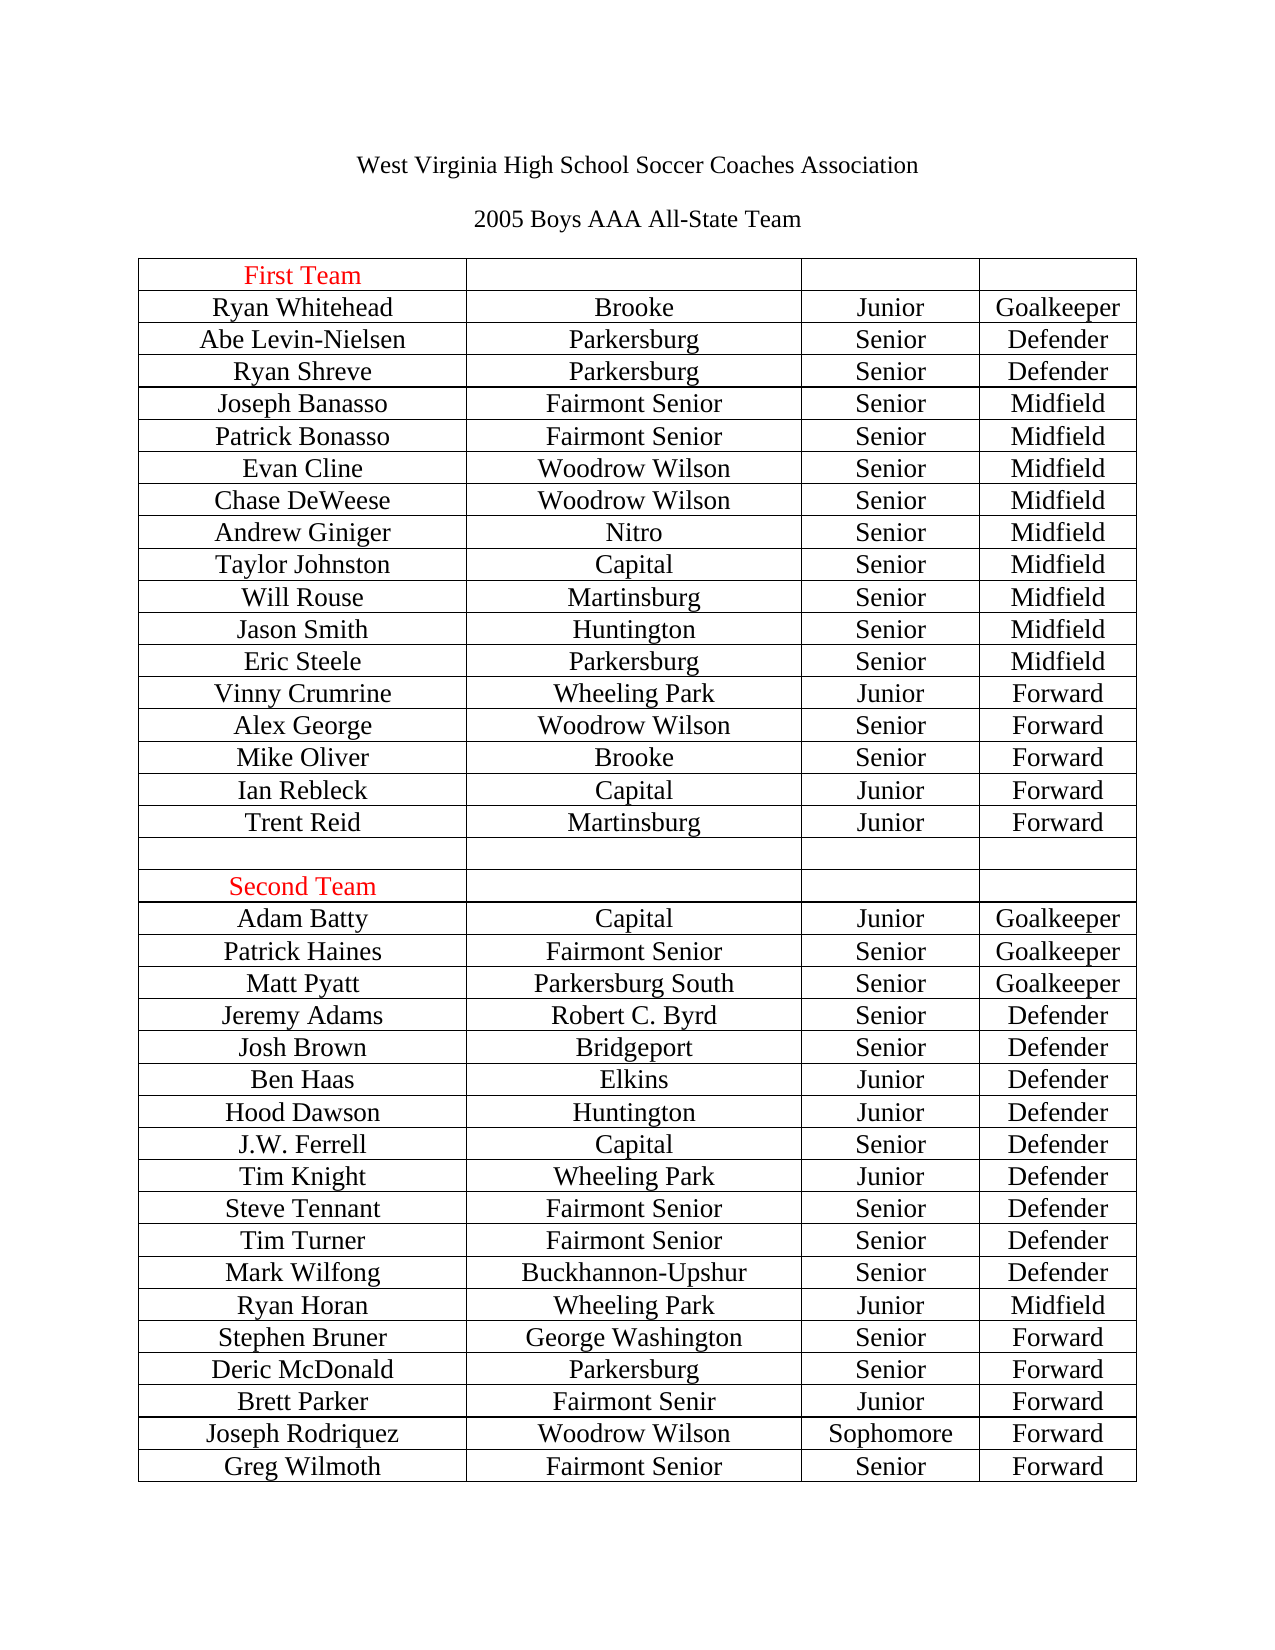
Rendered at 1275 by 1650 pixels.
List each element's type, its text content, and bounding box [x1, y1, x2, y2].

table_cell Defender [980, 1224, 1136, 1256]
table_cell Forward [980, 1418, 1136, 1449]
table_cell Junior [802, 677, 979, 708]
table_cell Steve Tennant [139, 1192, 466, 1223]
table_cell Ben Haas [139, 1064, 466, 1094]
table_cell Senior [802, 355, 979, 386]
table_cell Junior [802, 1096, 979, 1127]
table_cell Defender [980, 999, 1136, 1030]
table_header [980, 259, 1136, 290]
table_cell Midfield [980, 452, 1136, 483]
table_cell Stephen Bruner [139, 1321, 466, 1352]
table_cell Hood Dawson [139, 1096, 466, 1127]
table_cell [802, 870, 979, 901]
table_cell Junior [802, 806, 979, 837]
table_cell Forward [980, 709, 1136, 741]
table_cell Senior [802, 484, 979, 515]
table_cell Defender [980, 1031, 1136, 1062]
table_cell [467, 838, 801, 869]
table_cell Forward [980, 677, 1136, 708]
table_cell Senior [802, 709, 979, 741]
table_cell Midfield [980, 388, 1136, 419]
table_cell Ryan Whitehead [139, 291, 466, 322]
table_cell Senior [802, 1192, 979, 1223]
table_cell Parkersburg South [467, 967, 801, 998]
table_cell Wheeling Park [467, 1160, 801, 1191]
table_cell [980, 838, 1136, 869]
table_cell Chase DeWeese [139, 484, 466, 515]
table_cell Mark Wilfong [139, 1257, 466, 1288]
table_cell Brett Parker [139, 1385, 466, 1416]
table_cell Woodrow Wilson [467, 709, 801, 741]
table_cell Defender [980, 1096, 1136, 1127]
table_cell George Washington [467, 1321, 801, 1352]
table_cell Forward [980, 742, 1136, 773]
table_cell Alex George [139, 709, 466, 741]
table_cell Defender [980, 1064, 1136, 1094]
table_cell Senior [802, 1353, 979, 1384]
table_cell Senior [802, 323, 979, 354]
table_cell Brooke [467, 291, 801, 322]
text 2005 Boys AAA All-State Team [150, 204, 1125, 233]
table_cell Parkersburg [467, 1353, 801, 1384]
table_cell Fairmont Senior [467, 420, 801, 451]
table_cell Capital [467, 774, 801, 805]
table_cell Buckhannon-Upshur [467, 1257, 801, 1288]
table_cell Taylor Johnston [139, 549, 466, 579]
table_cell Ryan Shreve [139, 355, 466, 386]
table_cell Evan Cline [139, 452, 466, 483]
table_cell Junior [802, 1289, 979, 1320]
table_cell Senior [802, 935, 979, 966]
table_cell Senior [802, 452, 979, 483]
table_cell Sophomore [802, 1418, 979, 1449]
table_cell Greg Wilmoth [139, 1450, 466, 1481]
table_cell Adam Batty [139, 903, 466, 934]
table_cell Huntington [467, 613, 801, 644]
table_cell Joseph Banasso [139, 388, 466, 419]
table_cell Huntington [467, 1096, 801, 1127]
table_cell Woodrow Wilson [467, 452, 801, 483]
table_cell Senior [802, 1128, 979, 1159]
table_cell Senior [802, 613, 979, 644]
table_cell [802, 838, 979, 869]
table_cell Capital [467, 549, 801, 579]
table_cell Brooke [467, 742, 801, 773]
table_cell Goalkeeper [980, 903, 1136, 934]
table_cell Senior [802, 1224, 979, 1256]
table_cell Midfield [980, 484, 1136, 515]
table_cell Forward [980, 1450, 1136, 1481]
table_cell Junior [802, 1385, 979, 1416]
table_cell Trent Reid [139, 806, 466, 837]
table_cell Senior [802, 549, 979, 579]
table_cell Matt Pyatt [139, 967, 466, 998]
table_cell [467, 870, 801, 901]
table_cell Fairmont Senior [467, 1450, 801, 1481]
table_cell Senior [802, 1257, 979, 1288]
table_cell Josh Brown [139, 1031, 466, 1062]
table_header [802, 259, 979, 290]
table_cell Senior [802, 999, 979, 1030]
table_cell Jeremy Adams [139, 999, 466, 1030]
table_cell Defender [980, 323, 1136, 354]
table_cell Midfield [980, 516, 1136, 547]
table_cell Fairmont Senir [467, 1385, 801, 1416]
table_header [467, 259, 801, 290]
table_cell Fairmont Senior [467, 1224, 801, 1256]
table_cell Forward [980, 806, 1136, 837]
table_cell Goalkeeper [980, 967, 1136, 998]
table_cell Forward [980, 1321, 1136, 1352]
table_cell [980, 870, 1136, 901]
table_cell Senior [802, 388, 979, 419]
table_cell Junior [802, 903, 979, 934]
table_cell Capital [467, 1128, 801, 1159]
table_cell Bridgeport [467, 1031, 801, 1062]
table_cell Woodrow Wilson [467, 484, 801, 515]
table_cell Senior [802, 1321, 979, 1352]
table_cell [139, 838, 466, 869]
table_cell Joseph Rodriquez [139, 1418, 466, 1449]
table_cell Junior [802, 291, 979, 322]
text West Virginia High School Soccer Coaches Association [150, 150, 1125, 179]
table_cell Parkersburg [467, 355, 801, 386]
table_cell Senior [802, 1031, 979, 1062]
table_cell Senior [802, 420, 979, 451]
table_cell J.W. Ferrell [139, 1128, 466, 1159]
table_cell Tim Turner [139, 1224, 466, 1256]
table_cell Martinsburg [467, 581, 801, 612]
table_cell Goalkeeper [980, 291, 1136, 322]
table_cell Midfield [980, 1289, 1136, 1320]
table_cell Patrick Bonasso [139, 420, 466, 451]
table_cell Goalkeeper [980, 935, 1136, 966]
table_cell Capital [467, 903, 801, 934]
table_cell Midfield [980, 549, 1136, 579]
table_cell Tim Knight [139, 1160, 466, 1191]
table_cell Senior [802, 967, 979, 998]
table_cell Senior [802, 645, 979, 676]
table_cell Jason Smith [139, 613, 466, 644]
table_cell Senior [802, 1450, 979, 1481]
table_cell Second Team [139, 870, 466, 901]
table_cell Will Rouse [139, 581, 466, 612]
table_cell Junior [802, 774, 979, 805]
table_cell Parkersburg [467, 645, 801, 676]
table_header First Team [139, 259, 466, 290]
table_cell Woodrow Wilson [467, 1418, 801, 1449]
table_cell Deric McDonald [139, 1353, 466, 1384]
table_cell Vinny Crumrine [139, 677, 466, 708]
table_cell Defender [980, 1257, 1136, 1288]
table_cell Junior [802, 1064, 979, 1094]
table_cell Wheeling Park [467, 1289, 801, 1320]
table_cell Midfield [980, 613, 1136, 644]
table_cell Elkins [467, 1064, 801, 1094]
table_cell Fairmont Senior [467, 1192, 801, 1223]
table_cell Midfield [980, 645, 1136, 676]
table_cell Forward [980, 774, 1136, 805]
table_cell Ryan Horan [139, 1289, 466, 1320]
table_cell Midfield [980, 420, 1136, 451]
table_cell Eric Steele [139, 645, 466, 676]
table_cell Patrick Haines [139, 935, 466, 966]
table_cell Mike Oliver [139, 742, 466, 773]
table_cell Senior [802, 581, 979, 612]
table_cell Midfield [980, 581, 1136, 612]
table_cell Parkersburg [467, 323, 801, 354]
table_cell Fairmont Senior [467, 935, 801, 966]
table_cell Andrew Giniger [139, 516, 466, 547]
table_cell Defender [980, 1160, 1136, 1191]
table_cell Defender [980, 1128, 1136, 1159]
table_cell Fairmont Senior [467, 388, 801, 419]
table_cell Defender [980, 1192, 1136, 1223]
table_cell Robert C. Byrd [467, 999, 801, 1030]
table_cell Ian Rebleck [139, 774, 466, 805]
table_cell Wheeling Park [467, 677, 801, 708]
table_cell Forward [980, 1353, 1136, 1384]
table_cell Forward [980, 1385, 1136, 1416]
table_cell Senior [802, 516, 979, 547]
table_cell Nitro [467, 516, 801, 547]
table_cell Defender [980, 355, 1136, 386]
table_cell Senior [802, 742, 979, 773]
table_cell Martinsburg [467, 806, 801, 837]
table_cell Abe Levin-Nielsen [139, 323, 466, 354]
table_cell Junior [802, 1160, 979, 1191]
